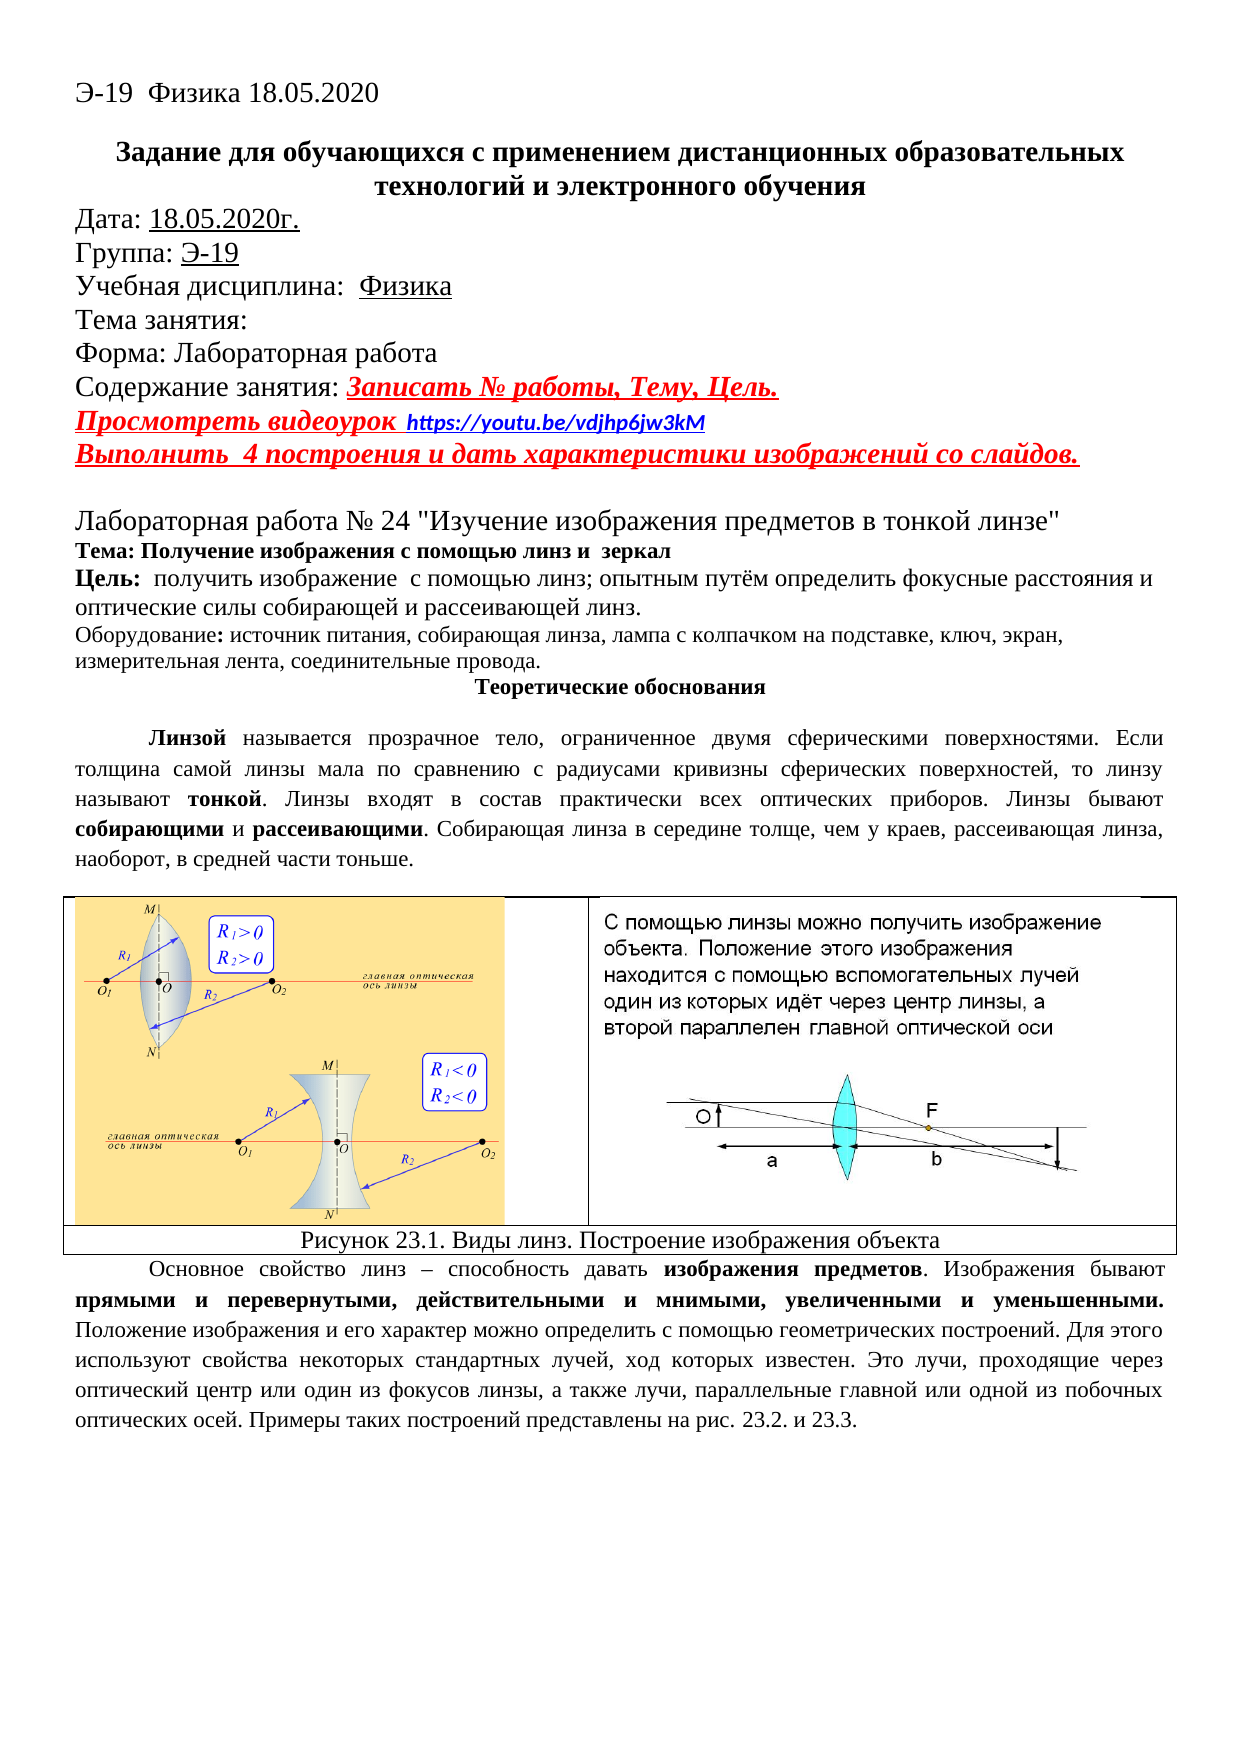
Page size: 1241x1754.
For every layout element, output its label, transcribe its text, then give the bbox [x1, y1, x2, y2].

text Линзой называется прозрачное тело, ограниченное двумя сферическими поверхностями. Если толщина самой линзы мала по сравнению с радиусами кривизны сферических поверхностей, то линзу называют тонкой. Линзы входят в состав практически всех оптических приборов. Линзы бывают собирающими и рассеивающими. Собирающая линза в середине толще, чем у краев, рассеивающая линза, наоборот, в средней части тоньше. [75, 724, 1165, 872]
picture [600, 897, 1141, 1196]
text Оборудование: источник питания, собирающая линза, лампа с колпачком на подставке, ключ, экран, измерительная лента, соединительные провода. [75, 621, 1165, 673]
text Задание для обучающихся с применением дистанционных образовательных технологий и электронного обучения [75, 134, 1165, 201]
text Лабораторная работа № 24 "Изучение изображения предметов в тонкой линзе" [75, 503, 1165, 537]
text Просмотреть видеоурок https://youtu.be/vdjhp6jw3kM [75, 403, 1165, 436]
table_cell Рисунок 23.1. Виды линз. Построение изображения объекта [64, 1226, 1176, 1254]
picture [75, 897, 505, 1225]
table_header [505, 898, 588, 1224]
text Дата: 18.05.2020г. [75, 201, 1165, 235]
text Э-19 Физика 18.05.2020 [75, 75, 1165, 108]
text Цель: получить изображение с помощью линз; опытным путём определить фокусные расстояния и оптические силы собирающей и рассеивающей линз. [75, 563, 1165, 621]
text Форма: Лабораторная работа [75, 336, 1165, 369]
table_header [589, 898, 1176, 1224]
text Выполнить 4 построения и дать характеристики изображений со слайдов. [75, 436, 1165, 470]
text Основное свойство линз – способность давать изображения предметов. Изображения бывают прямыми и перевернутыми, действительными и мнимыми, увеличенными и уменьшенными. Положение изображения и его характер можно определить с помощью геометрических построений. Для этого используют свойства некоторых стандартных лучей, ход которых известен. Это лучи, проходящие через оптический центр или один из фокусов линзы, а также лучи, параллельные главной или одной из побочных оптических осей. Примеры таких построений представлены на рис. 23.2. и 23.3. [75, 1255, 1165, 1433]
text Тема: Получение изображения с помощью линз и зеркал [75, 537, 1165, 563]
text Учебная дисциплина: Физика [75, 268, 1165, 302]
text Группа: Э-19 [75, 235, 1165, 268]
text Тема занятия: [75, 302, 1165, 336]
text Теоретические обоснования [75, 673, 1165, 700]
table_header [64, 898, 75, 1224]
text Содержание занятия: Записать № работы, Тему, Цель. [75, 369, 1165, 403]
